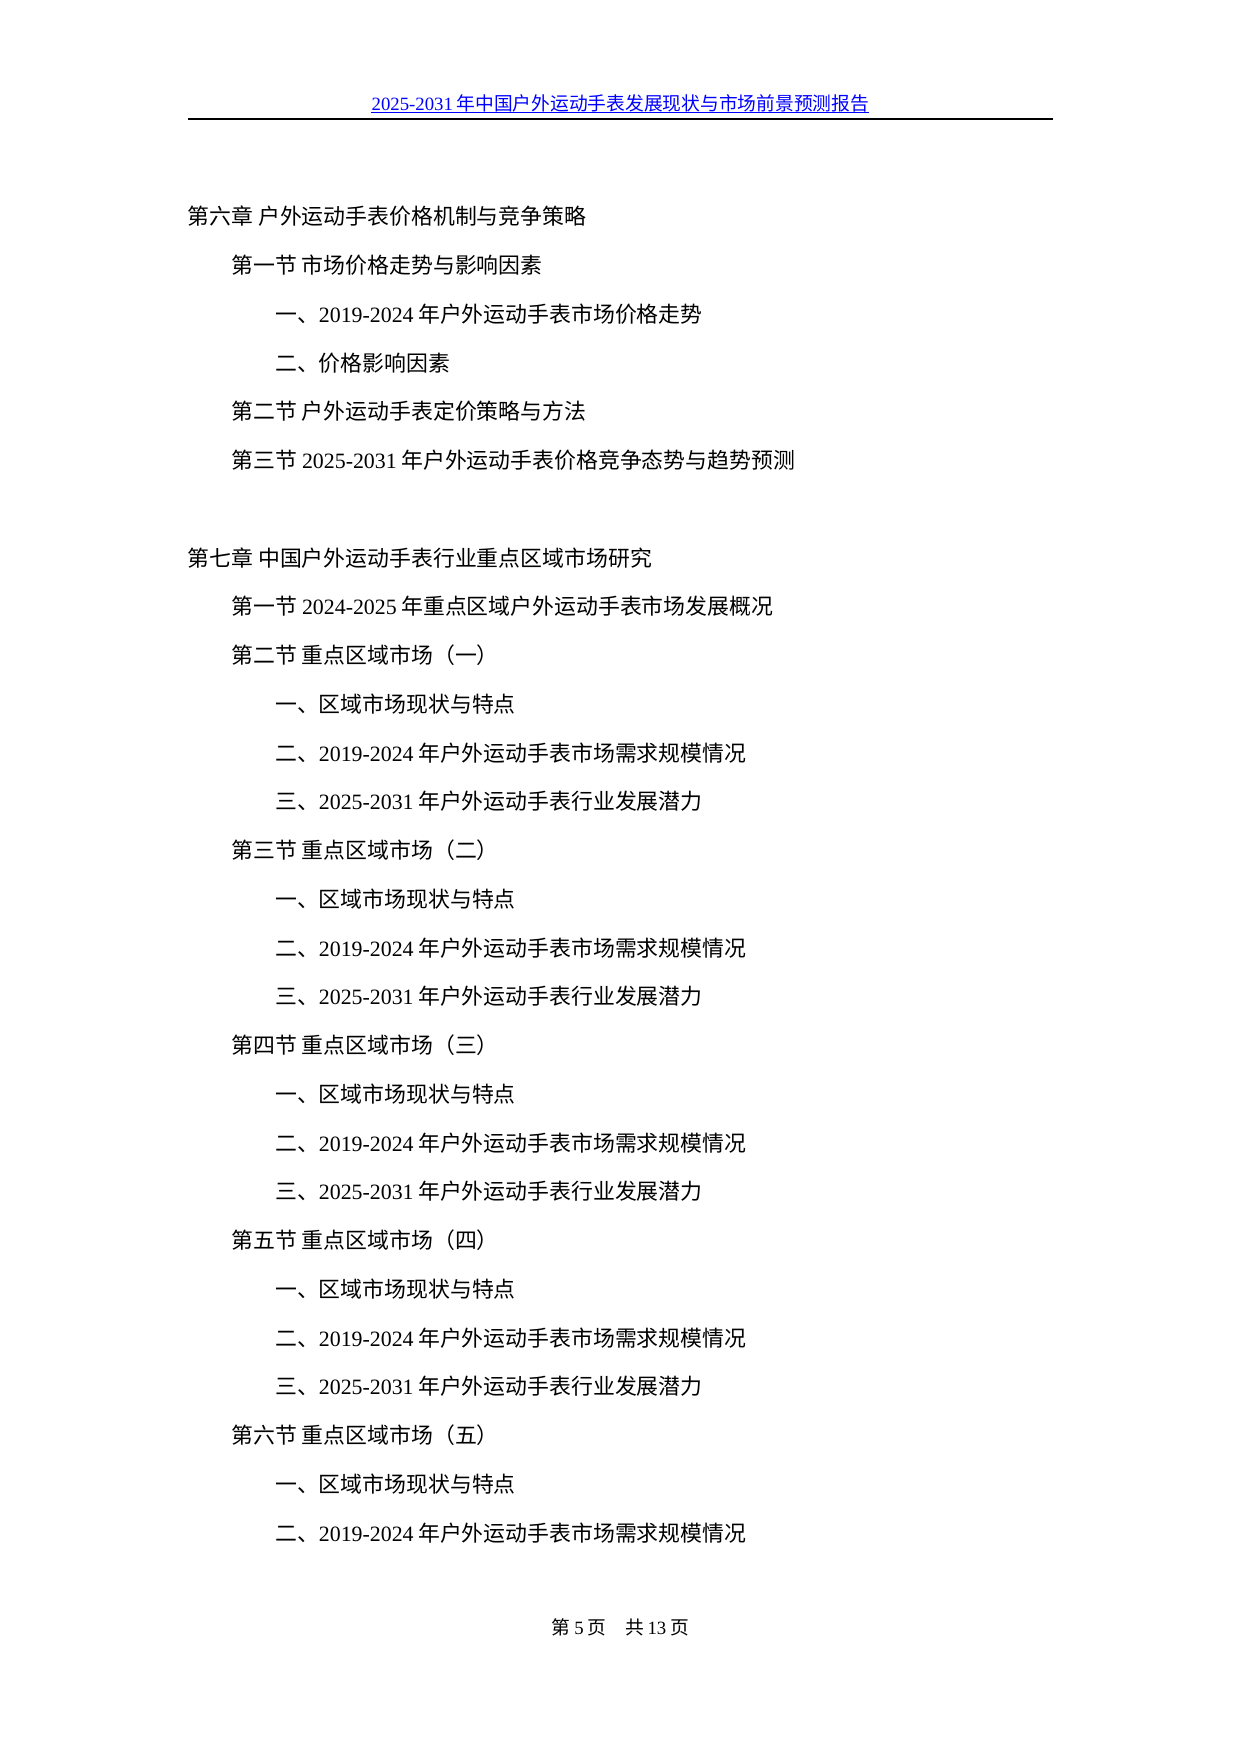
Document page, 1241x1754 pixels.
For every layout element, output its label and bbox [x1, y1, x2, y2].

text [187, 150, 1053, 1548]
